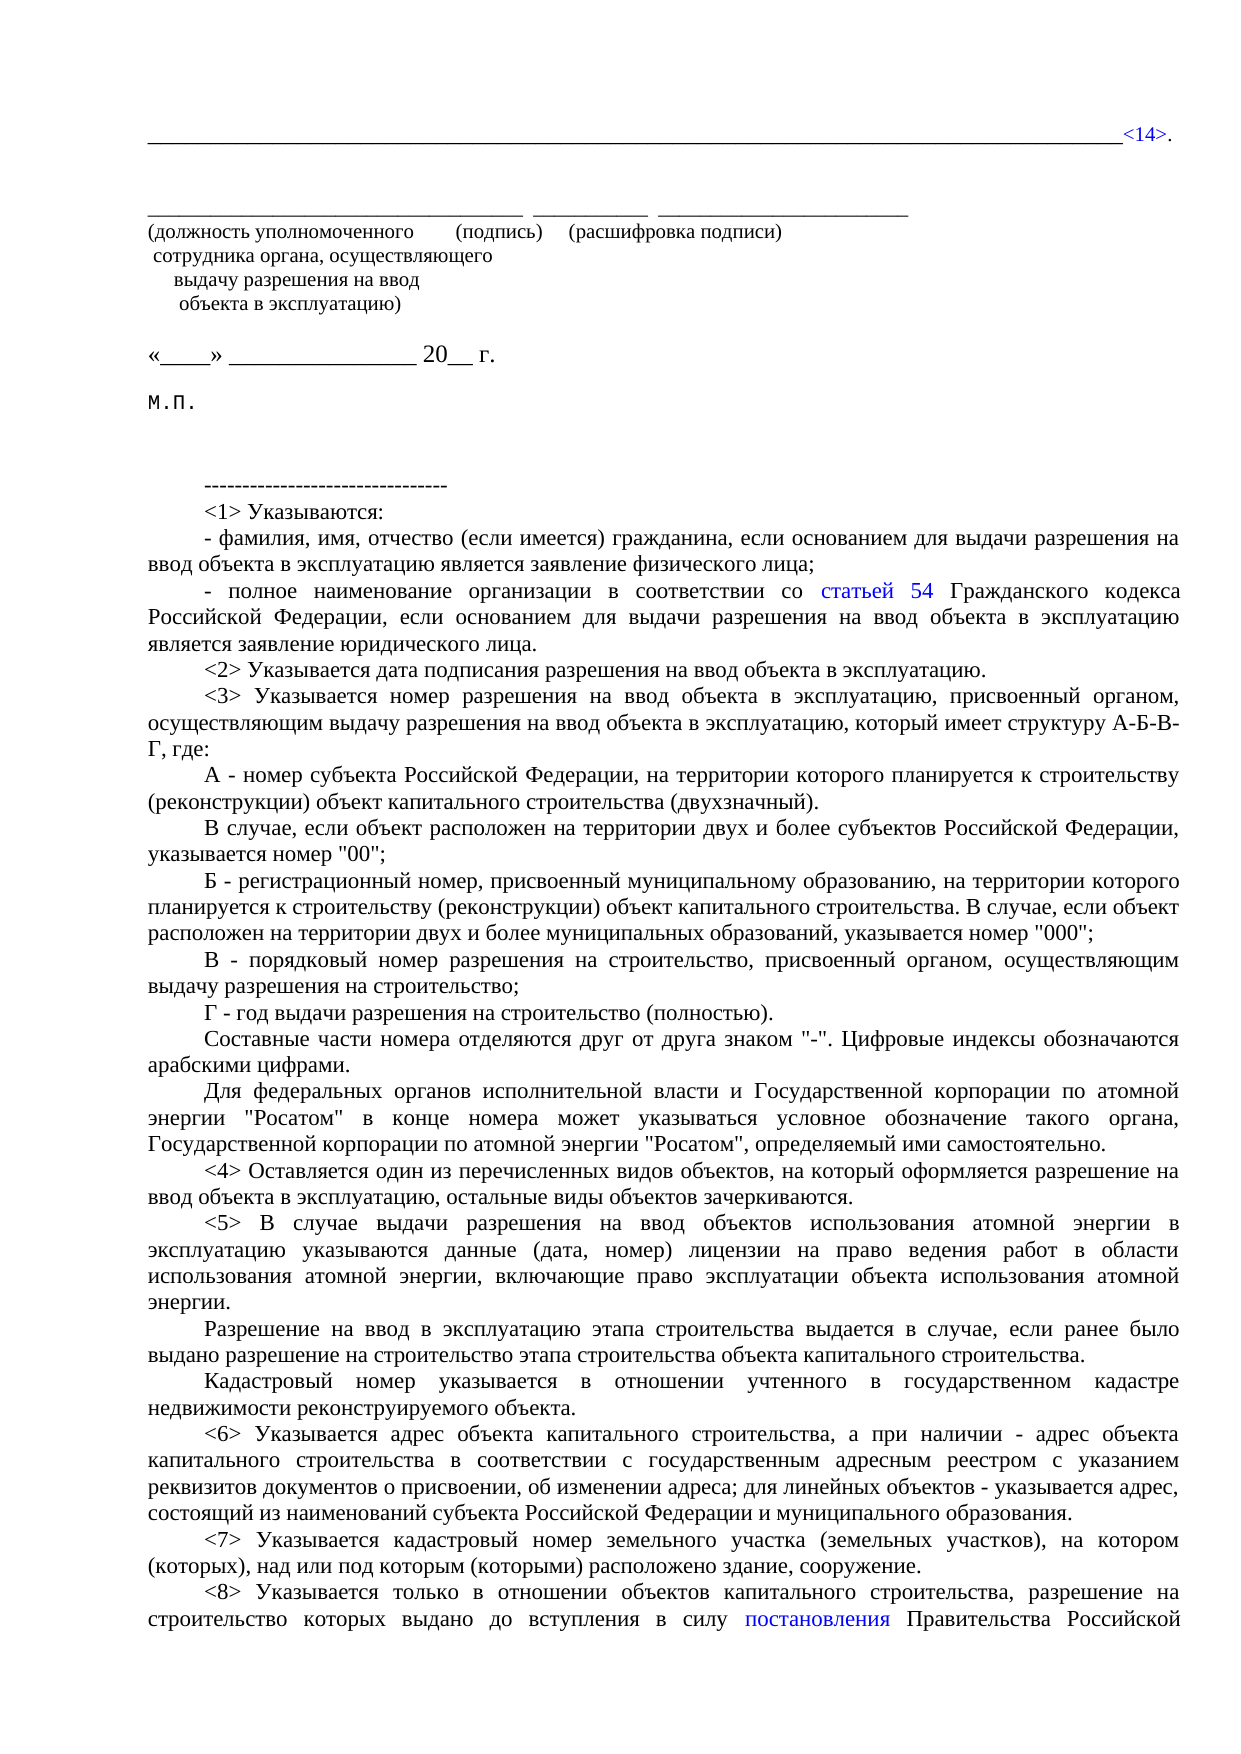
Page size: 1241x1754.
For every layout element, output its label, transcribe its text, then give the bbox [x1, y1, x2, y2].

text <1> Указываются: [148, 498, 1181, 524]
text <5> В случае выдачи разрешения на ввод объектов использования атомной энергии в эксплуатацию указываются данные (дата, номер) лицензии на право ведения работ в области использования атомной энергии, включающие право эксплуатации объекта использования атомной энергии. [148, 1209, 1181, 1315]
text Г - год выдачи разрешения на строительство (полностью). [148, 998, 1181, 1025]
text <3> Указывается номер разрешения на ввод объекта в эксплуатацию, присвоенный органом, осуществляющим выдачу разрешения на ввод объекта в эксплуатацию, который имеет структуру А-Б-В-Г, где: [148, 682, 1181, 761]
text <4> Оставляется один из перечисленных видов объектов, на который оформляется разрешение на ввод объекта в эксплуатацию, остальные виды объектов зачеркиваются. [148, 1157, 1181, 1209]
text Составные части номера отделяются друг от друга знаком "-". Цифровые индексы обозначаются арабскими цифрами. [148, 1025, 1181, 1078]
text А - номер субъекта Российской Федерации, на территории которого планируется к строительству (реконструкции) объект капитального строительства (двухзначный). [148, 761, 1181, 814]
text В - порядковый номер разрешения на строительство, присвоенный органом, осуществляющим выдачу разрешения на строительство; [148, 946, 1181, 998]
text <2> Указывается дата подписания разрешения на ввод объекта в эксплуатацию. [148, 656, 1181, 682]
text Кадастровый номер указывается в отношении учтенного в государственном кадастре недвижимости реконструируемого объекта. [148, 1367, 1181, 1420]
text объекта в эксплуатацию) [148, 291, 1181, 315]
text выдачу разрешения на ввод [148, 267, 1181, 291]
text Б - регистрационный номер, присвоенный муниципальному образованию, на территории которого планируется к строительству (реконструкции) объект капитального строительства. В случае, если объект расположен на территории двух и более муниципальных образований, указывается номер "000"; [148, 867, 1181, 946]
text (должность уполномоченного (подпись) (расшифровка подписи) [148, 219, 1181, 243]
text «____» _______________ 20__ г. [148, 339, 1181, 368]
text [148, 118, 1181, 147]
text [148, 1578, 1181, 1631]
text <7> Указывается кадастровый номер земельного участка (земельных участков), на котором (которых), над или под которым (которыми) расположено здание, сооружение. [148, 1526, 1181, 1578]
text - полное наименование организации в соответствии со статьей 54 Гражданского кодекса Российской Федерации, если основанием для выдачи разрешения на ввод объекта в эксплуатацию является заявление юридического лица. [148, 577, 1181, 656]
text В случае, если объект расположен на территории двух и более субъектов Российской Федерации, указывается номер "00"; [148, 814, 1181, 867]
text сотрудника органа, осуществляющего [148, 243, 1181, 267]
text - фамилия, имя, отчество (если имеется) гражданина, если основанием для выдачи разрешения на ввод объекта в эксплуатацию является заявление физического лица; [148, 524, 1181, 577]
text М.П. [148, 392, 1181, 415]
text -------------------------------- [148, 471, 1181, 498]
text Разрешение на ввод в эксплуатацию этапа строительства выдается в случае, если ранее было выдано разрешение на строительство этапа строительства объекта капитального строительства. [148, 1315, 1181, 1367]
text <6> Указывается адрес объекта капитального строительства, а при наличии - адрес объекта капитального строительства в соответствии с государственным адресным реестром с указанием реквизитов документов о присвоении, об изменении адреса; для линейных объектов - указывается адрес, состоящий из наименований субъекта Российской Федерации и муниципального образования. [148, 1420, 1181, 1526]
text ____________________________________ ___________ ________________________ [148, 195, 1181, 219]
text Для федеральных органов исполнительной власти и Государственной корпорации по атомной энергии "Росатом" в конце номера может указываться условное обозначение такого органа, Государственной корпорации по атомной энергии "Росатом", определяемый ими самостоятельно. [148, 1078, 1181, 1157]
